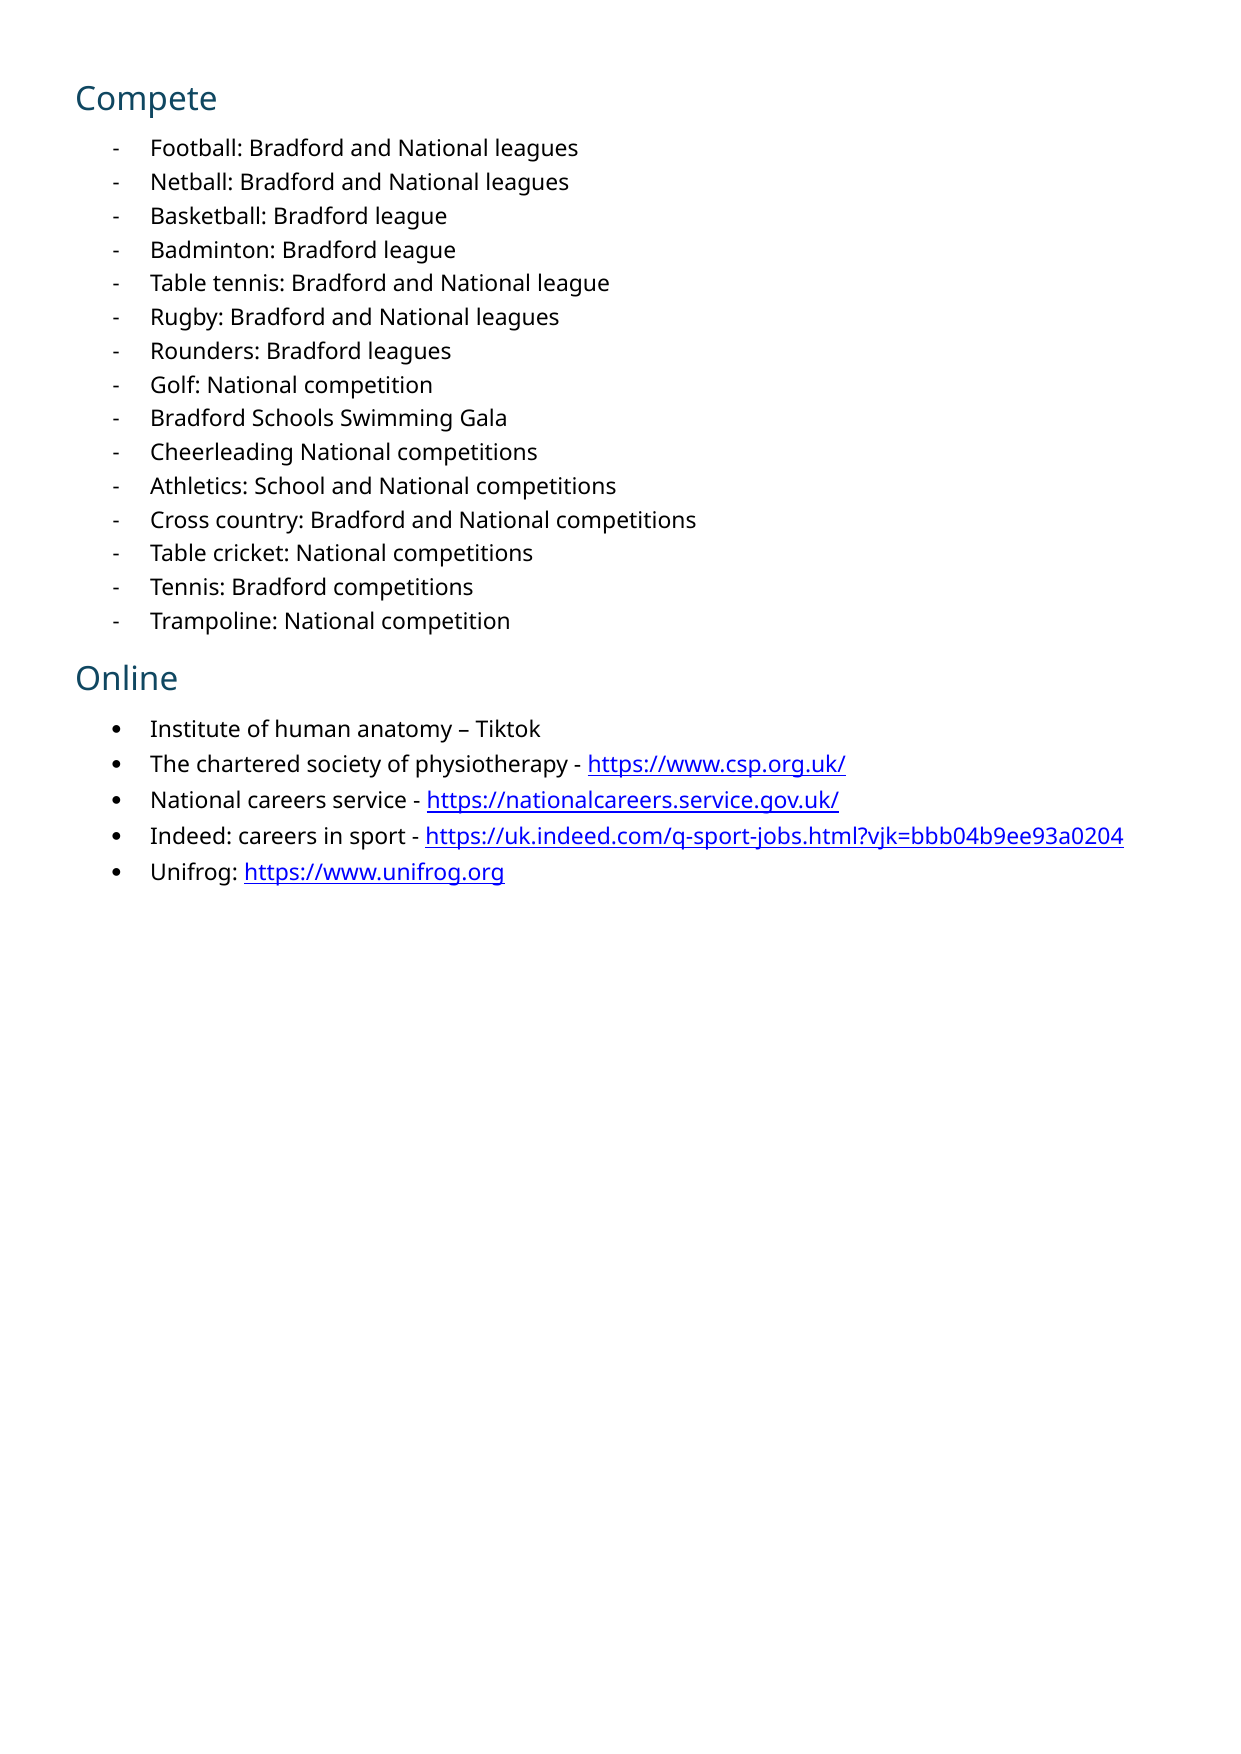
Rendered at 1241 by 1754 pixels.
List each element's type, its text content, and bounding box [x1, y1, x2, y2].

list Badminton: Bradford league [112, 233, 1165, 265]
list Rounders: Bradford leagues [112, 335, 1165, 366]
list The chartered society of physiotherapy - https://www.csp.org.uk/ [112, 748, 1165, 780]
list Football: Bradford and National leagues [112, 132, 1165, 163]
list Bradford Schools Swimming Gala [112, 402, 1165, 433]
list Netball: Bradford and National leagues [112, 166, 1165, 197]
list Rugby: Bradford and National leagues [112, 301, 1165, 332]
list Institute of human anatomy – Tiktok [112, 712, 1165, 744]
list Table cricket: National competitions [112, 537, 1165, 568]
list Cheerleading National competitions [112, 436, 1165, 467]
list Basketball: Bradford league [112, 200, 1165, 231]
list Golf: National competition [112, 368, 1165, 400]
subtitle Online [75, 655, 1165, 701]
subtitle Compete [75, 75, 1165, 120]
list Table tennis: Bradford and National league [112, 267, 1165, 298]
list Cross country: Bradford and National competitions [112, 503, 1165, 535]
list Trampoline: National competition [112, 605, 1165, 636]
list Indeed: careers in sport - https://uk.indeed.com/q-sport-jobs.html?vjk=bbb04b9ee93a0204 [112, 820, 1165, 852]
list Tennis: Bradford competitions [112, 571, 1165, 602]
list Athletics: School and National competitions [112, 470, 1165, 501]
list National careers service - https://nationalcareers.service.gov.uk/ [112, 784, 1165, 816]
list Unifrog: https://www.unifrog.org [112, 856, 1165, 887]
